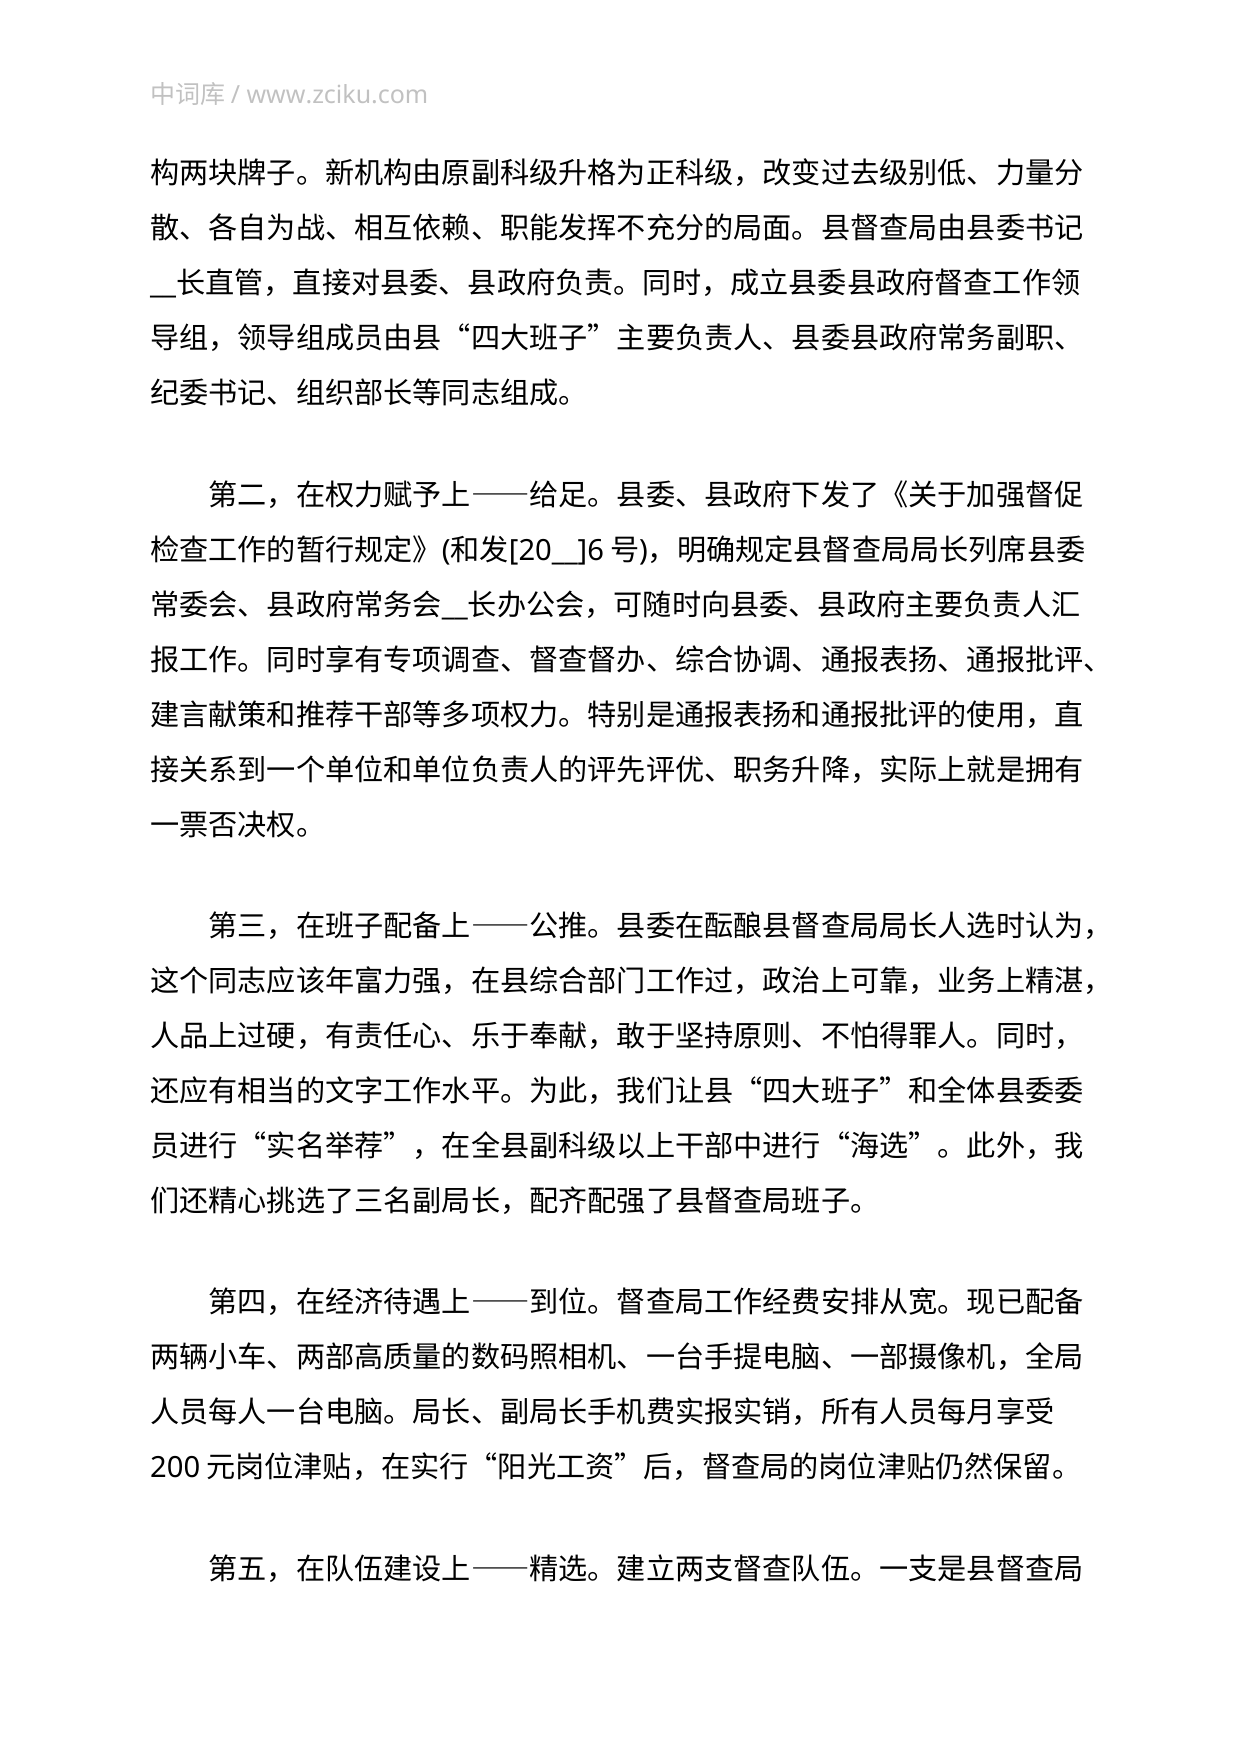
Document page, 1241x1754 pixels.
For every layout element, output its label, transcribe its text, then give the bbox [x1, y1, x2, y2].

text 第四，在经济待遇上——到位。督查局工作经费安排从宽。现已配备两辆小车、两部高质量的数码照相机、一台手提电脑、一部摄像机，全局人员每人一台电脑。局长、副局长手机费实报实销，所有人员每月享受200元岗位津贴，在实行“阳光工资”后，督查局的岗位津贴仍然保留。 [150, 1279, 1090, 1486]
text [150, 1546, 1090, 1588]
text 第三，在班子配备上——公推。县委在酝酿县督查局局长人选时认为，这个同志应该年富力强，在县综合部门工作过，政治上可靠，业务上精湛，人品上过硬，有责任心、乐于奉献，敢于坚持原则、不怕得罪人。同时，还应有相当的文字工作水平。为此，我们让县“四大班子”和全体县委委员进行“实名举荐”，在全县副科级以上干部中进行“海选”。此外，我们还精心挑选了三名副局长，配齐配强了县督查局班子。 [150, 903, 1090, 1219]
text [150, 150, 1090, 412]
text 第二，在权力赋予上——给足。县委、县政府下发了《关于加强督促检查工作的暂行规定》(和发[20__]6号)，明确规定县督查局局长列席县委常委会、县政府常务会__长办公会，可随时向县委、县政府主要负责人汇报工作。同时享有专项调查、督查督办、综合协调、通报表扬、通报批评、建言献策和推荐干部等多项权力。特别是通报表扬和通报批评的使用，直接关系到一个单位和单位负责人的评先评优、职务升降，实际上就是拥有一票否决权。 [150, 471, 1090, 843]
